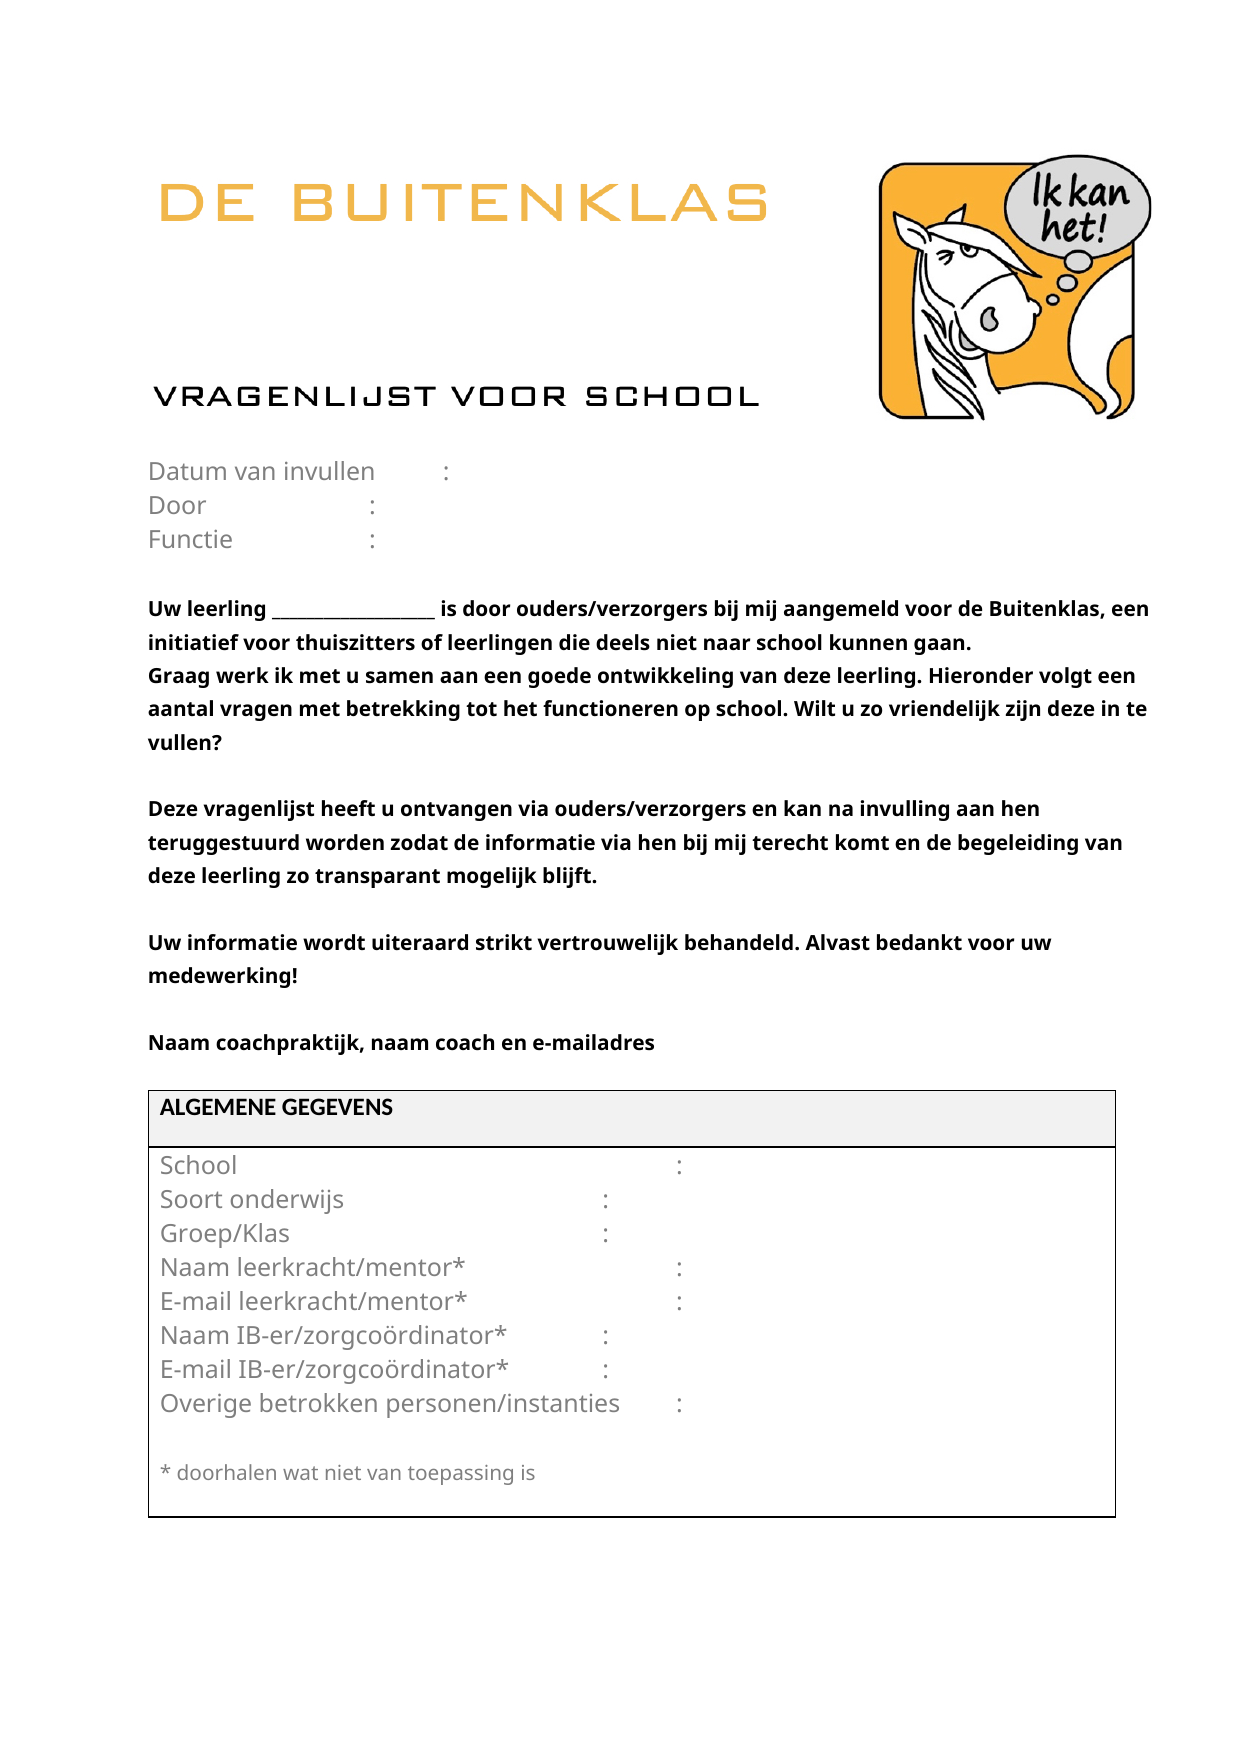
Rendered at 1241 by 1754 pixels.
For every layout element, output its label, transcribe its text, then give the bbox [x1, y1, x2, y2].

text Functie : [148, 521, 1152, 555]
text Door : [148, 487, 1152, 521]
table_cell School : Soort onderwijs : Groep/Klas : Naam leerkracht/mentor* : E-mail leerkracht/mentor* : Naam IB-er/zorgcoördinator* : E-mail IB-er/zorgcoördinator* : Overige betrokken personen/instanties : * doorhalen wat niet van toepassing is [149, 1148, 1115, 1516]
text Uw informatie wordt uiteraard strikt vertrouwelijk behandeld. Alvast bedankt voor uw medewerking! [148, 923, 1152, 989]
text Naam coachpraktijk, naam coach en e-mailadres [148, 1023, 1152, 1057]
picture [147, 147, 1152, 423]
text Graag werk ik met u samen aan een goede ontwikkeling van deze leerling. Hieronder volgt een aantal vragen met betrekking tot het functioneren op school. Wilt u zo vriendelijk zijn deze in te vullen? [148, 656, 1152, 756]
text Deze vragenlijst heeft u ontvangen via ouders/verzorgers en kan na invulling aan hen teruggestuurd worden zodat de informatie via hen bij mij terecht komt en de begeleiding van deze leerling zo transparant mogelijk blijft. [148, 789, 1152, 889]
text Datum van invullen : [148, 453, 1152, 487]
table_header ALGEMENE GEGEVENS [149, 1091, 1115, 1146]
text Uw leerling ___________________ is door ouders/verzorgers bij mij aangemeld voor de Buitenklas, een initiatief voor thuiszitters of leerlingen die deels niet naar school kunnen gaan. [148, 589, 1152, 656]
